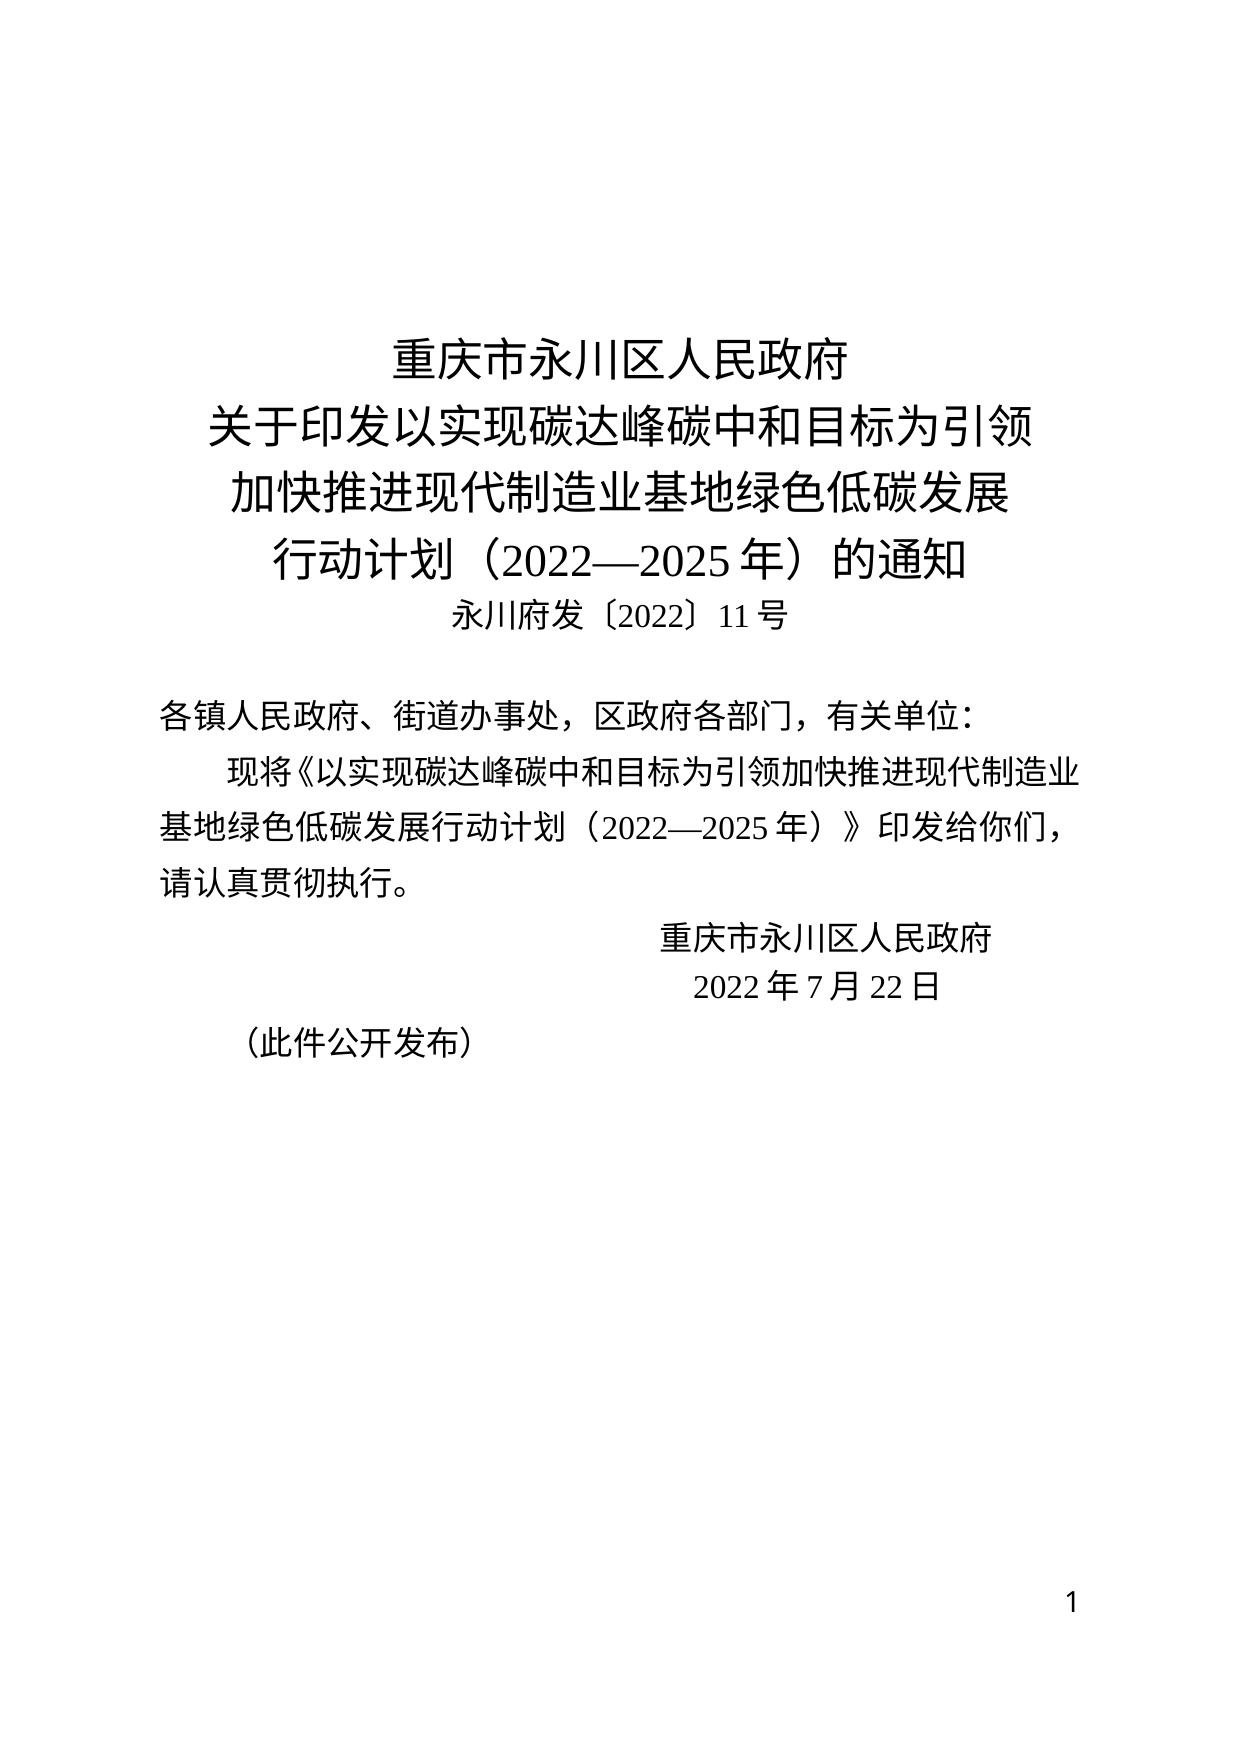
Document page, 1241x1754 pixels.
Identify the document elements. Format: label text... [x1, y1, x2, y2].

text 永川府发〔2022〕11号 [159, 589, 1081, 637]
subtitle 关于印发以实现碳达峰碳中和目标为引领 [159, 390, 1081, 456]
text 行动计划（2022—2025年）的通知 [159, 523, 1081, 589]
list 现将《以实现碳达峰碳中和目标为引领加快推进现代制造业基地绿色低碳发展行动计划（2022—2025年）》印发给你们，请认真贯彻执行。 [159, 745, 1081, 904]
subtitle 加快推进现代制造业基地绿色低碳发展 [159, 456, 1081, 523]
list 重庆市永川区人民政府 [159, 912, 1081, 960]
list 2022年7月22日 [159, 960, 1081, 1008]
text 重庆市永川区人民政府 [159, 324, 1081, 390]
text 各镇人民政府、街道办事处，区政府各部门，有关单位： [159, 690, 1081, 738]
list （此件公开发布） [159, 1008, 1081, 1073]
